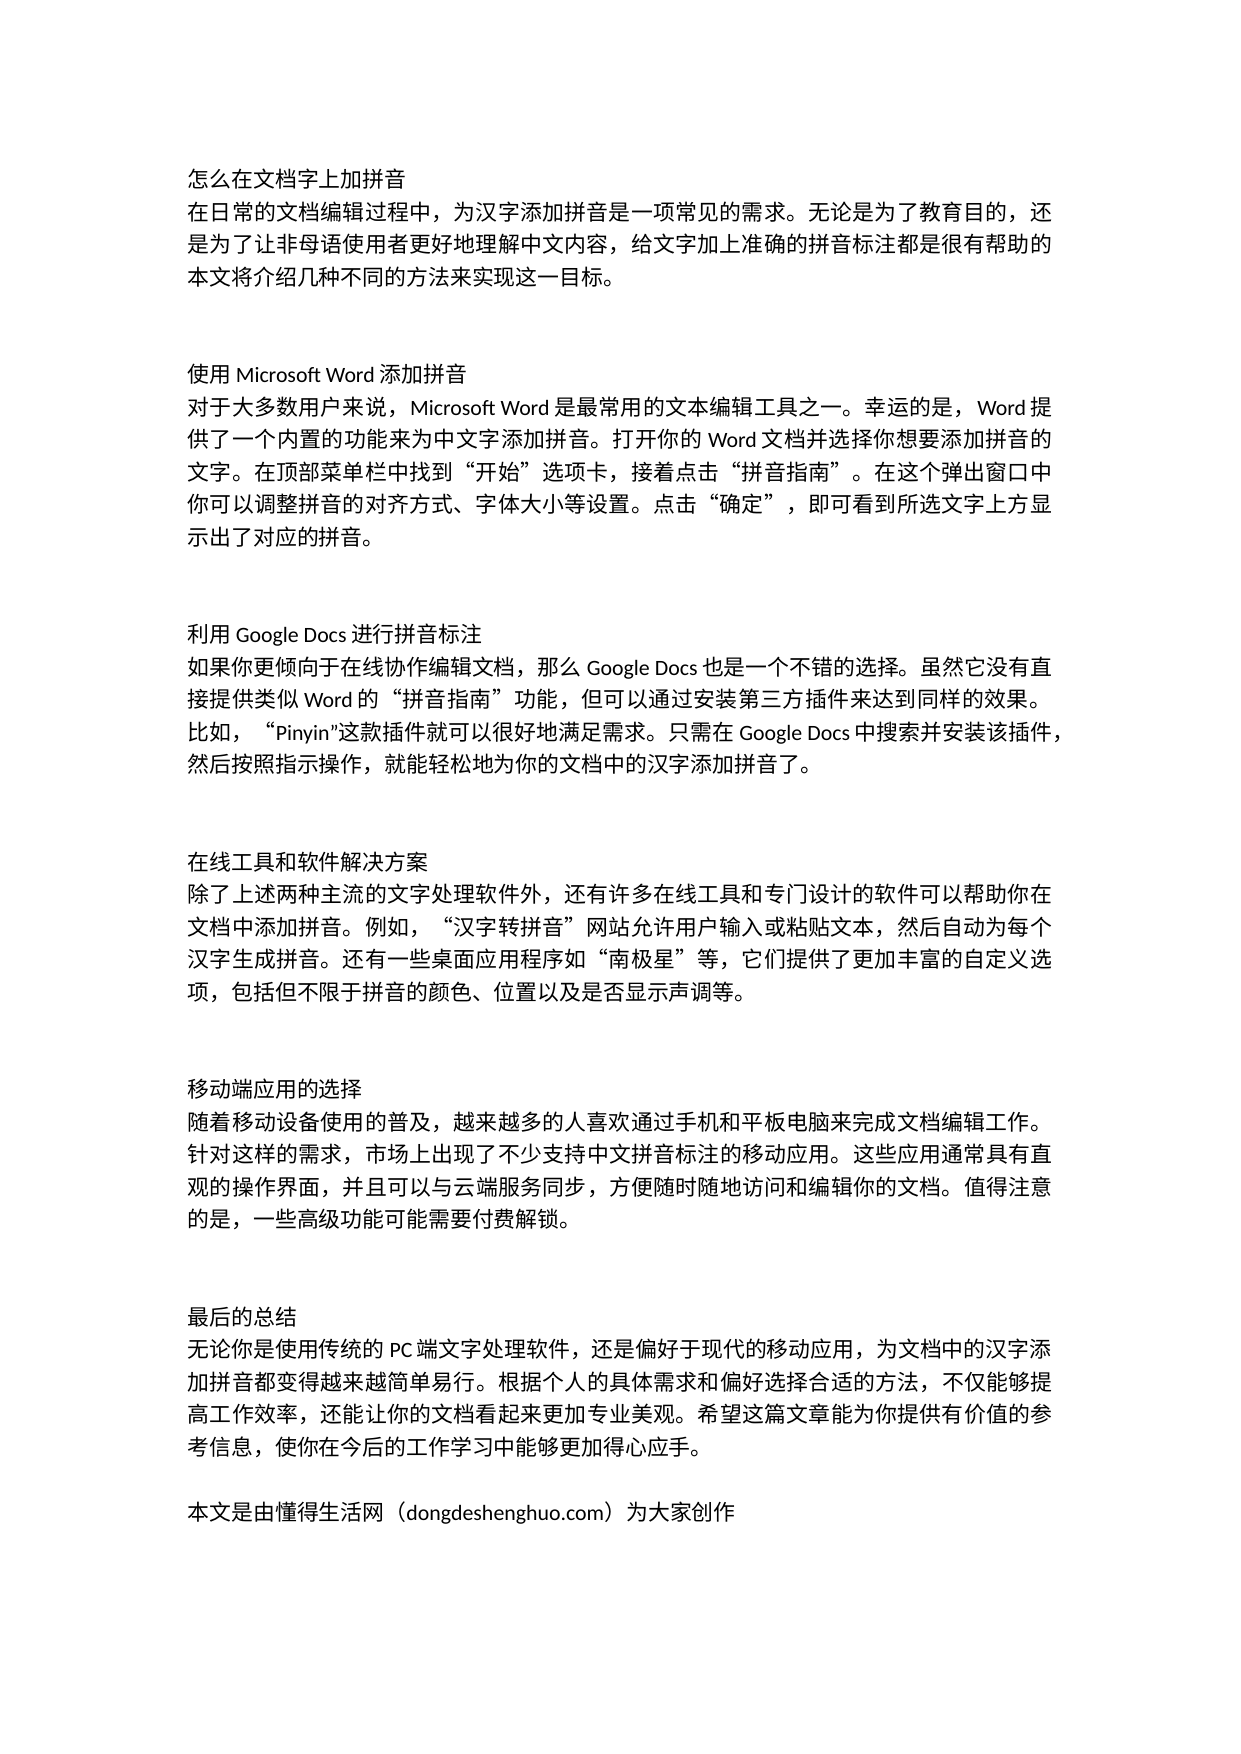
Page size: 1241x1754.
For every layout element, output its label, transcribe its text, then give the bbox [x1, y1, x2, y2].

text 随着移动设备使用的普及，越来越多的人喜欢通过手机和平板电脑来完成文档编辑工作。针对这样的需求，市场上出现了不少支持中文拼音标注的移动应用。这些应用通常具有直观的操作界面，并且可以与云端服务同步，方便随时随地访问和编辑你的文档。值得注意的是，一些高级功能可能需要付费解锁。 [187, 1104, 1053, 1234]
text 如果你更倾向于在线协作编辑文档，那么Google Docs也是一个不错的选择。虽然它没有直接提供类似Word的“拼音指南”功能，但可以通过安装第三方插件来达到同样的效果。比如，“Pinyin”这款插件就可以很好地满足需求。只需在Google Docs中搜索并安装该插件，然后按照指示操作，就能轻松地为你的文档中的汉字添加拼音了。 [187, 649, 1053, 779]
text 对于大多数用户来说，Microsoft Word是最常用的文本编辑工具之一。幸运的是，Word提供了一个内置的功能来为中文字添加拼音。打开你的Word文档并选择你想要添加拼音的文字。在顶部菜单栏中找到“开始”选项卡，接着点击“拼音指南”。在这个弹出窗口中，你可以调整拼音的对齐方式、字体大小等设置。点击“确定”，即可看到所选文字上方显示出了对应的拼音。 [187, 389, 1053, 552]
text 使用Microsoft Word添加拼音 [187, 357, 1053, 389]
text 无论你是使用传统的PC端文字处理软件，还是偏好于现代的移动应用，为文档中的汉字添加拼音都变得越来越简单易行。根据个人的具体需求和偏好选择合适的方法，不仅能够提高工作效率，还能让你的文档看起来更加专业美观。希望这篇文章能为你提供有价值的参考信息，使你在今后的工作学习中能够更加得心应手。 [187, 1332, 1053, 1462]
text 移动端应用的选择 [187, 1072, 1053, 1104]
text 本文是由懂得生活网（dongdeshenghuo.com）为大家创作 [187, 1494, 1053, 1527]
text 怎么在文档字上加拼音 [187, 162, 1053, 194]
text 利用Google Docs进行拼音标注 [187, 617, 1053, 649]
text 最后的总结 [187, 1299, 1053, 1332]
text 在日常的文档编辑过程中，为汉字添加拼音是一项常见的需求。无论是为了教育目的，还是为了让非母语使用者更好地理解中文内容，给文字加上准确的拼音标注都是很有帮助的。本文将介绍几种不同的方法来实现这一目标。 [187, 194, 1053, 292]
text 在线工具和软件解决方案 [187, 844, 1053, 877]
text 除了上述两种主流的文字处理软件外，还有许多在线工具和专门设计的软件可以帮助你在文档中添加拼音。例如，“汉字转拼音”网站允许用户输入或粘贴文本，然后自动为每个汉字生成拼音。还有一些桌面应用程序如“南极星”等，它们提供了更加丰富的自定义选项，包括但不限于拼音的颜色、位置以及是否显示声调等。 [187, 877, 1053, 1007]
